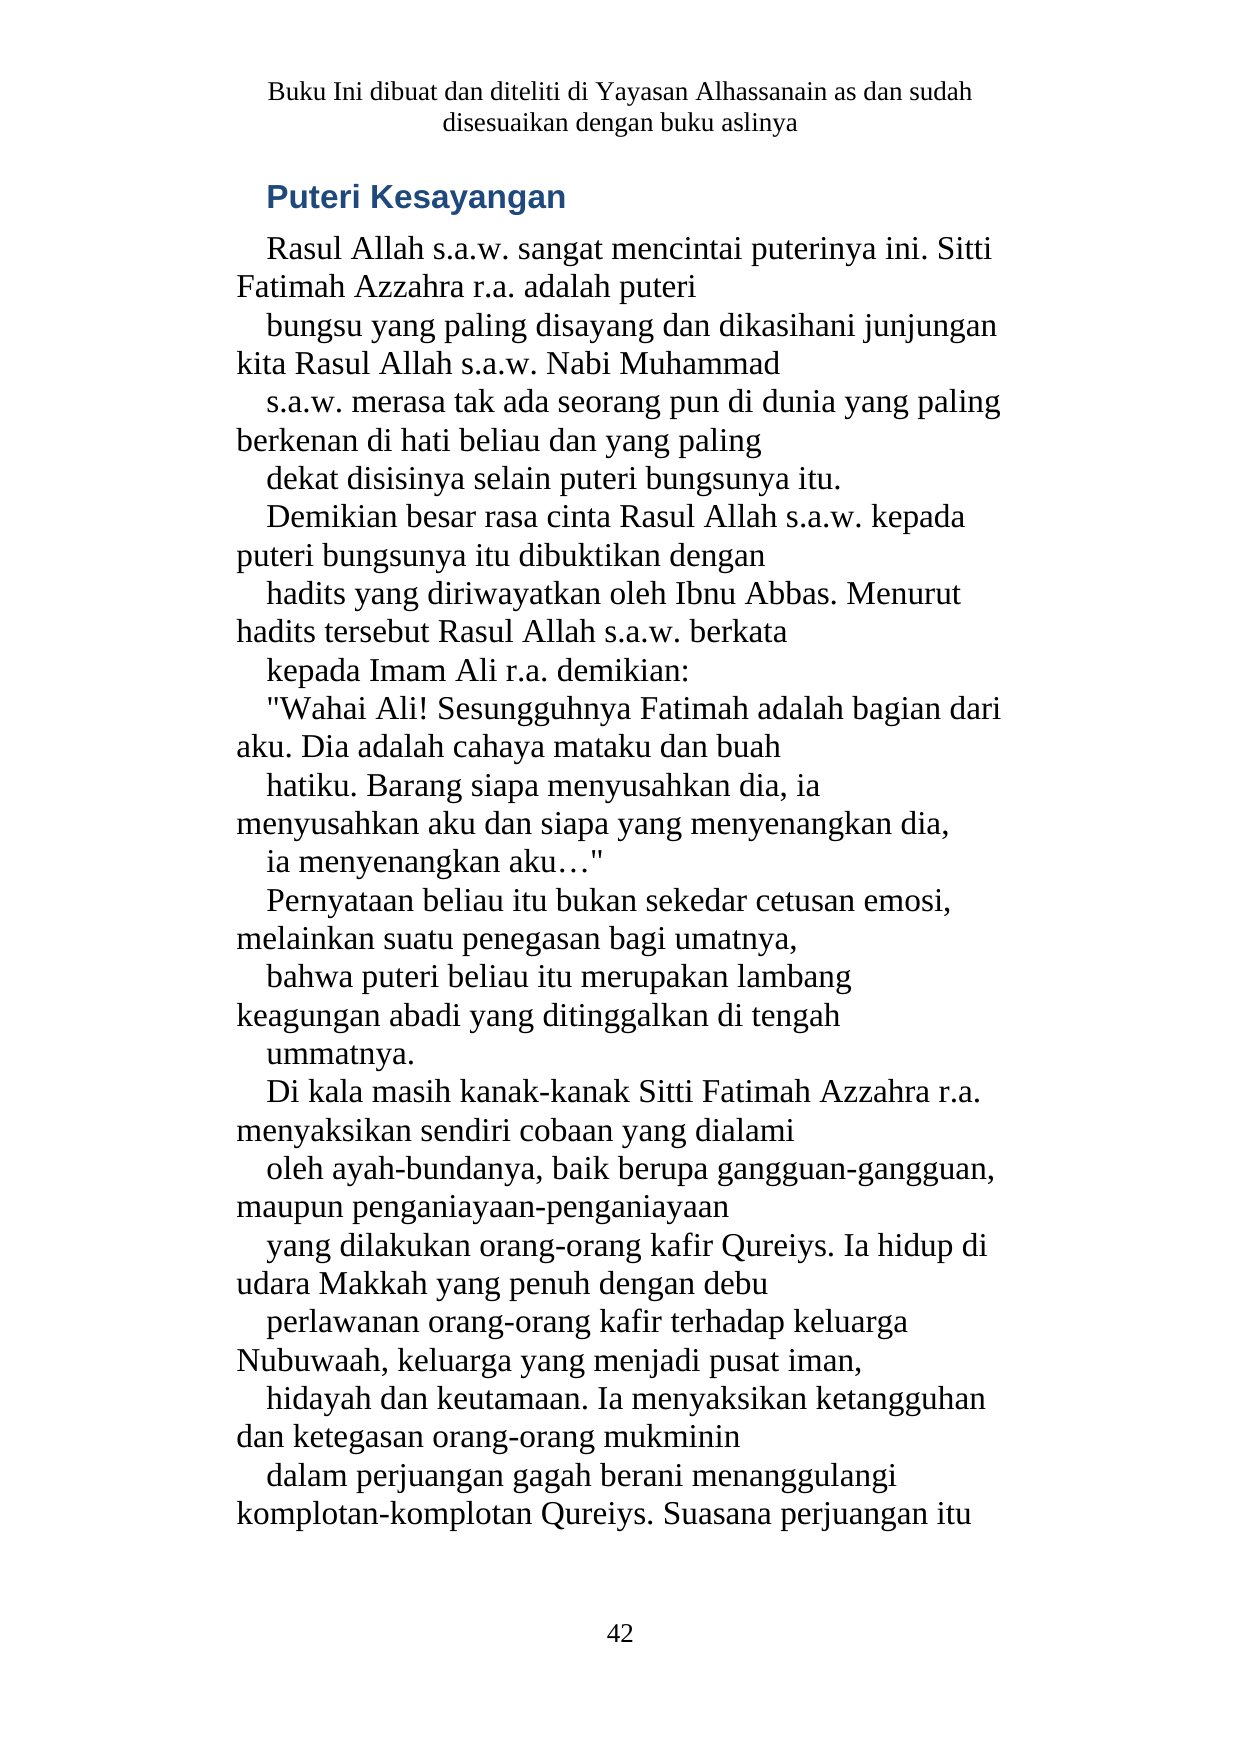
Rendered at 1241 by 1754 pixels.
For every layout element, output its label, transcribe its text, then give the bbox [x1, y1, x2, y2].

text yang dilakukan orang-orang kafir Qureiys. Ia hidup di udara Makkah yang penuh dengan debu [236, 1225, 1004, 1301]
text perlawanan orang-orang kafir terhadap keluarga Nubuwaah, keluarga yang menjadi pusat iman, [236, 1301, 1004, 1378]
text bungsu yang paling disayang dan dikasihani junjungan kita Rasul Allah s.a.w. Nabi Muhammad [236, 305, 1004, 381]
text hatiku. Barang siapa menyusahkan dia, ia menyusahkan aku dan siapa yang menyenangkan dia, [236, 765, 1004, 841]
text s.a.w. merasa tak ada seorang pun di dunia yang paling berkenan di hati beliau dan yang paling [236, 381, 1004, 458]
text Demikian besar rasa cinta Rasul Allah s.a.w. kepada puteri bungsunya itu dibuktikan dengan [236, 496, 1004, 573]
text bahwa puteri beliau itu merupakan lambang keagungan abadi yang ditinggalkan di tengah [236, 956, 1004, 1033]
text oleh ayah-bundanya, baik berupa gangguan-gangguan, maupun penganiayaan-penganiayaan [236, 1148, 1004, 1225]
text kepada Imam Ali r.a. demikian: [236, 650, 1004, 688]
text Pernyataan beliau itu bukan sekedar cetusan emosi, melainkan suatu penegasan bagi umatnya, [236, 880, 1004, 956]
text ummatnya. [236, 1033, 1004, 1071]
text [236, 1455, 1004, 1531]
text ia menyenangkan aku…" [236, 841, 1004, 880]
text Di kala masih kanak-kanak Sitti Fatimah Azzahra r.a. menyaksikan sendiri cobaan yang dialami [236, 1071, 1004, 1148]
text dekat disisinya selain puteri bungsunya itu. [236, 458, 1004, 496]
subtitle Puteri Kesayangan [236, 177, 1004, 216]
text hadits yang diriwayatkan oleh Ibnu Abbas. Menurut hadits tersebut Rasul Allah s.a.w. berkata [236, 573, 1004, 650]
text hidayah dan keutamaan. Ia menyaksikan ketangguhan dan ketegasan orang-orang mukminin [236, 1378, 1004, 1455]
text "Wahai Ali! Sesungguhnya Fatimah adalah bagian dari aku. Dia adalah cahaya mataku dan buah [236, 688, 1004, 765]
text Rasul Allah s.a.w. sangat mencintai puterinya ini. Sitti Fatimah Azzahra r.a. adalah puteri [236, 228, 1004, 305]
